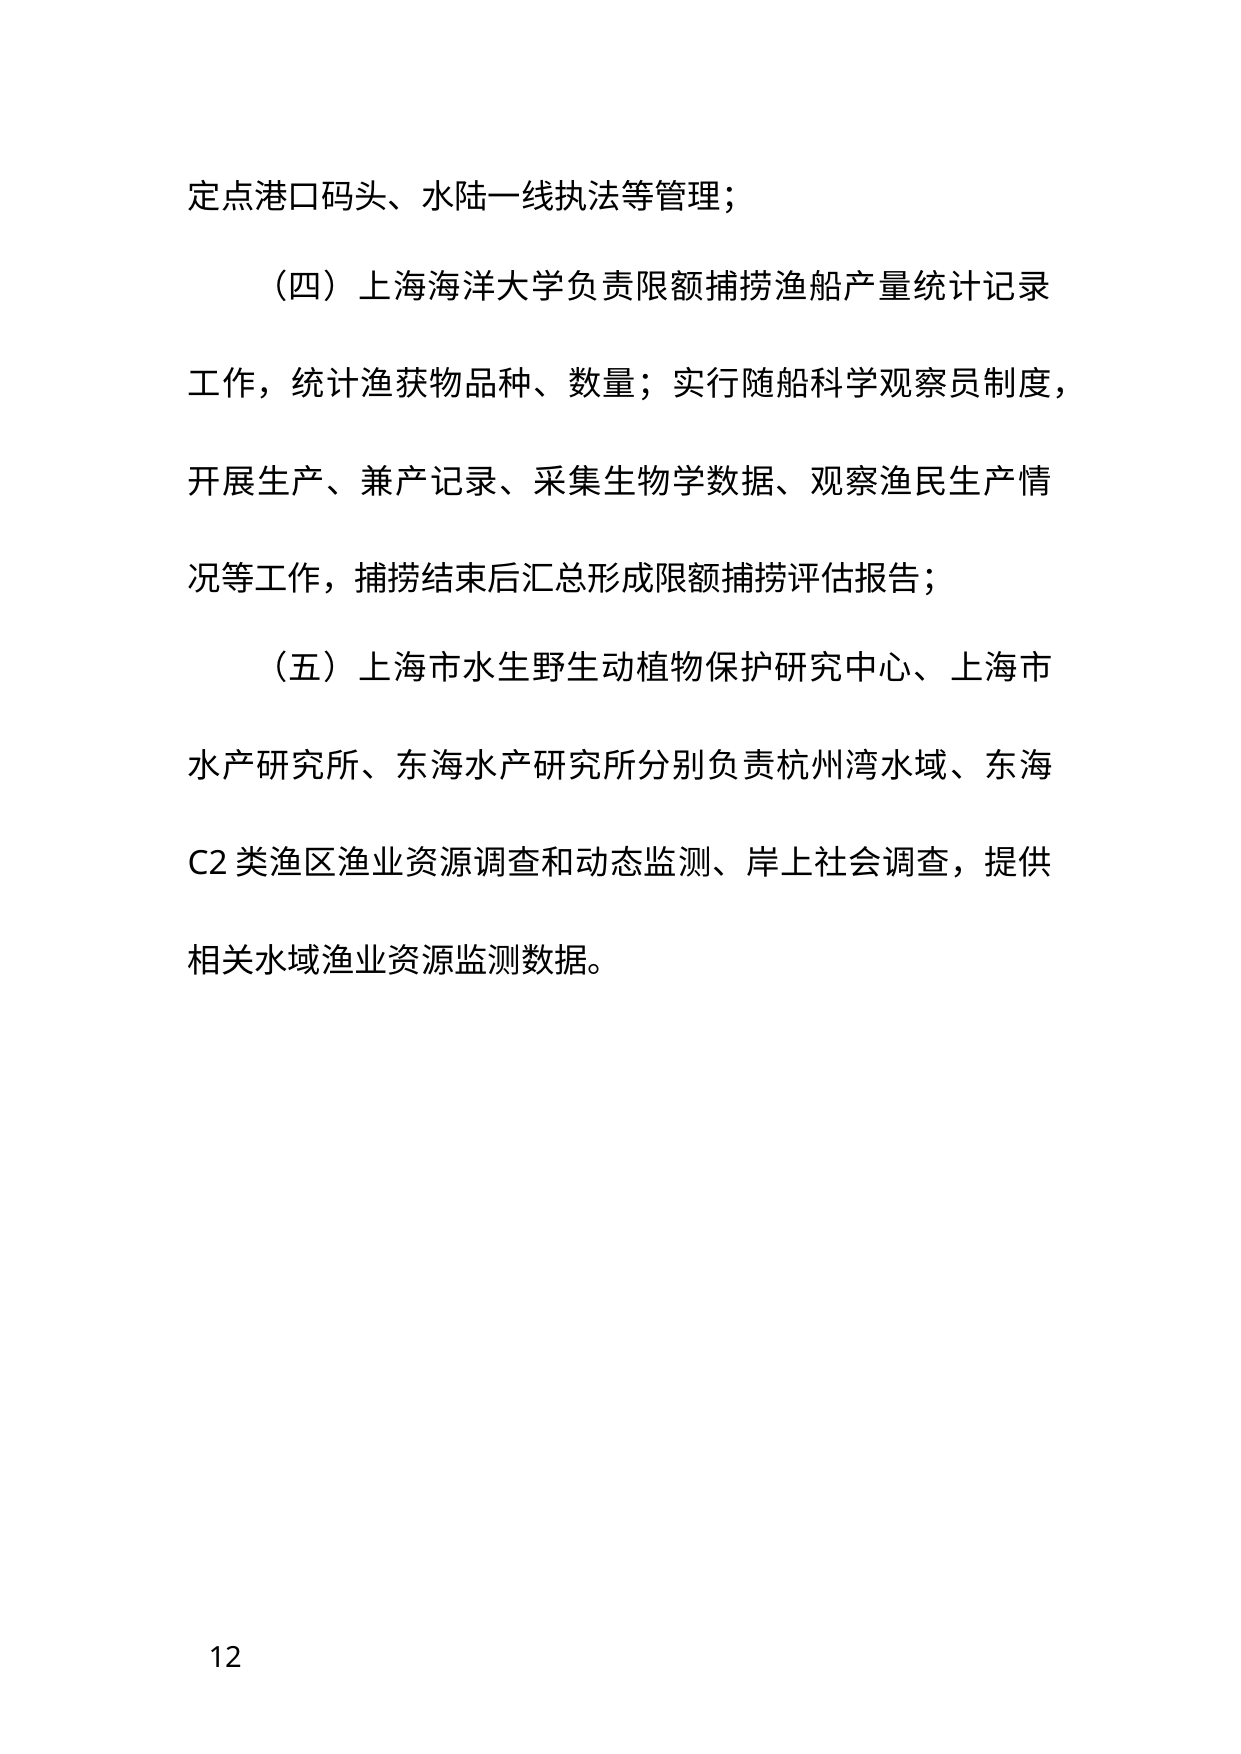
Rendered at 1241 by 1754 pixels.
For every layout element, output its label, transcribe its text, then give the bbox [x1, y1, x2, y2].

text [187, 162, 1053, 227]
text （四）上海海洋大学负责限额捕捞渔船产量统计记录工作，统计渔获物品种、数量；实行随船科学观察员制度，开展生产、兼产记录、采集生物学数据、观察渔民生产情况等工作，捕捞结束后汇总形成限额捕捞评估报告； [187, 251, 1053, 608]
text （五）上海市水生野生动植物保护研究中心、上海市水产研究所、东海水产研究所分别负责杭州湾水域、东海C2类渔区渔业资源调查和动态监测、岸上社会调查，提供相关水域渔业资源监测数据。 [187, 633, 1053, 990]
